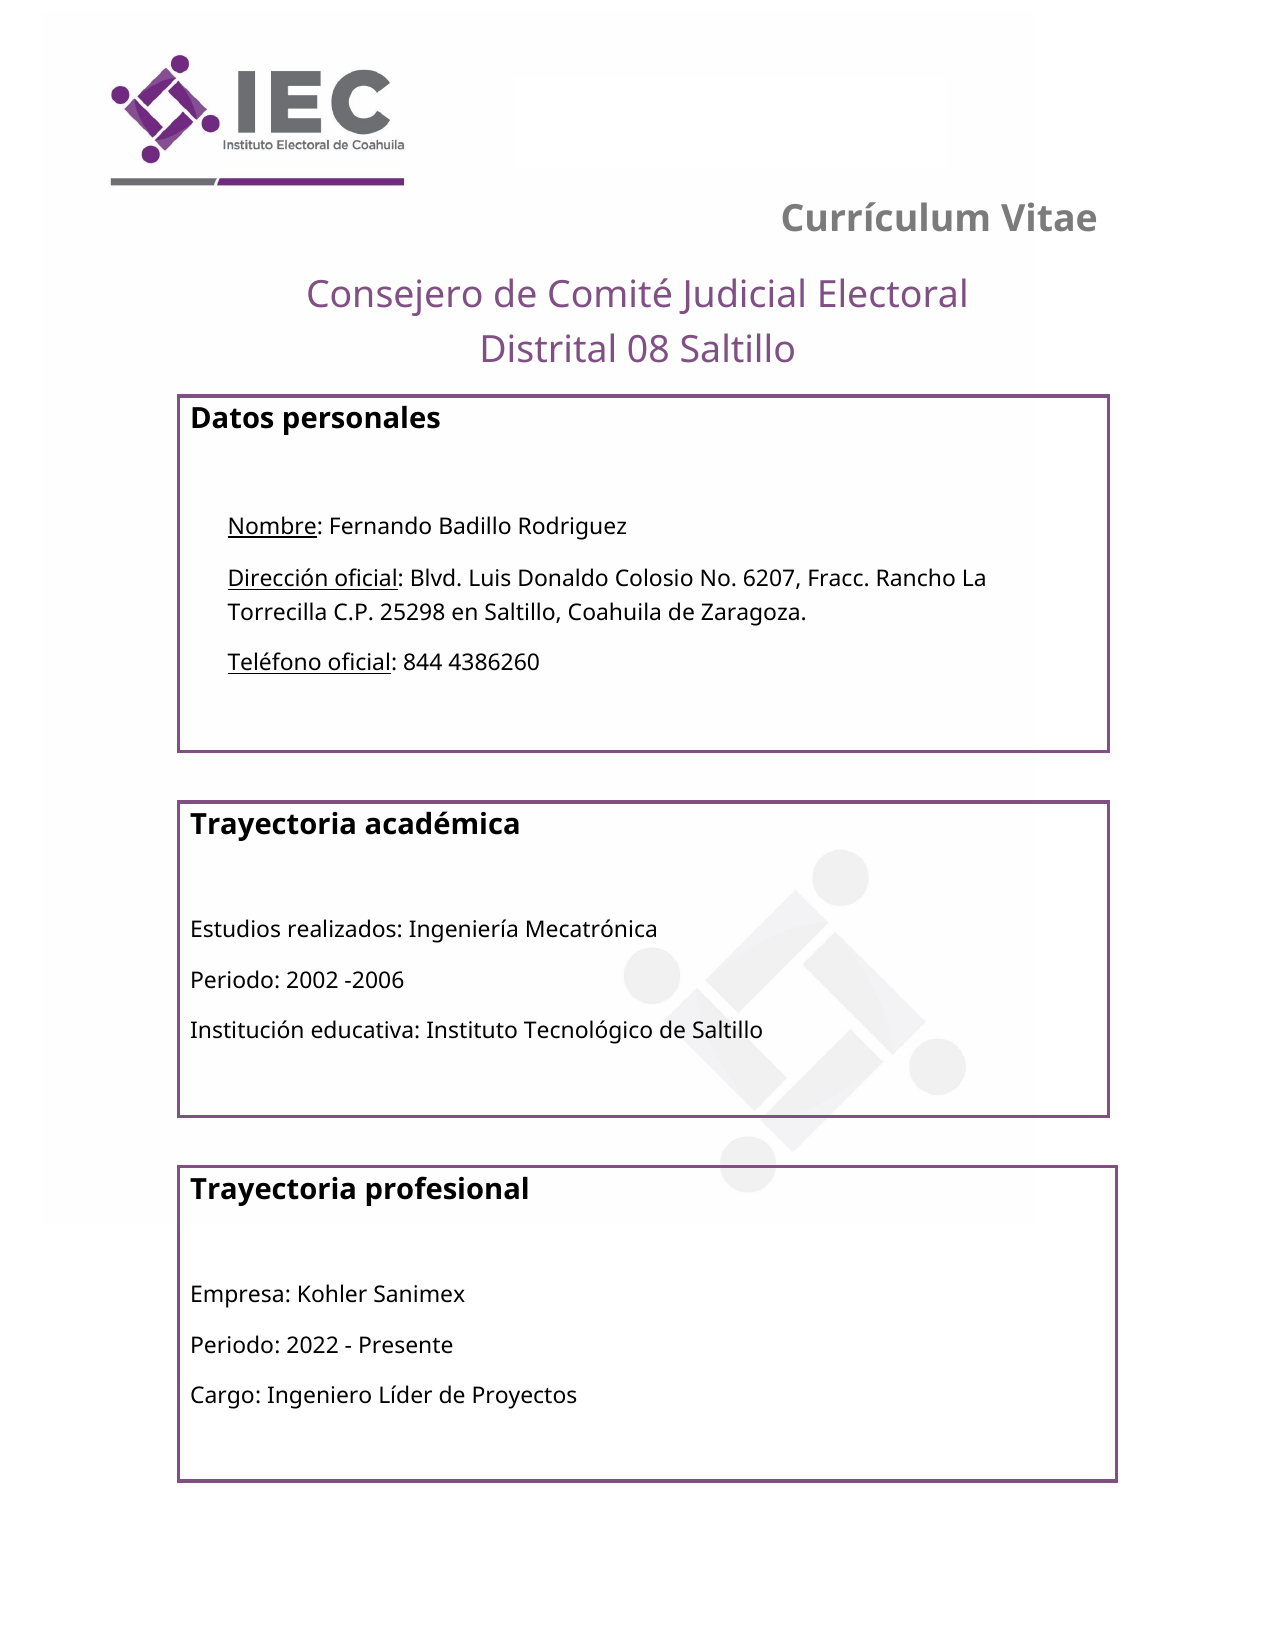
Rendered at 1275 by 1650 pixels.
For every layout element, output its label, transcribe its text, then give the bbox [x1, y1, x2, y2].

table_header Datos personales Nombre: Fernando Badillo Rodriguez Dirección oficial: Blvd. Luis Donaldo Colosio No. 6207, Fracc. Rancho La Torrecilla C.P. 25298 en Saltillo, Coahuila de Zaragoza. Teléfono oficial: 844 4386260 [180, 398, 1107, 750]
table_header Trayectoria académica Estudios realizados: Ingeniería Mecatrónica Periodo: 2002 -2006 Institución educativa: Instituto Tecnológico de Saltillo [180, 804, 1107, 1115]
text Currículum Vitae [177, 192, 1098, 243]
text Consejero de Comité Judicial Electoral Distrital 08 Saltillo [267, 267, 1008, 374]
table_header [180, 1168, 1115, 1479]
picture [42, 12, 1035, 1225]
